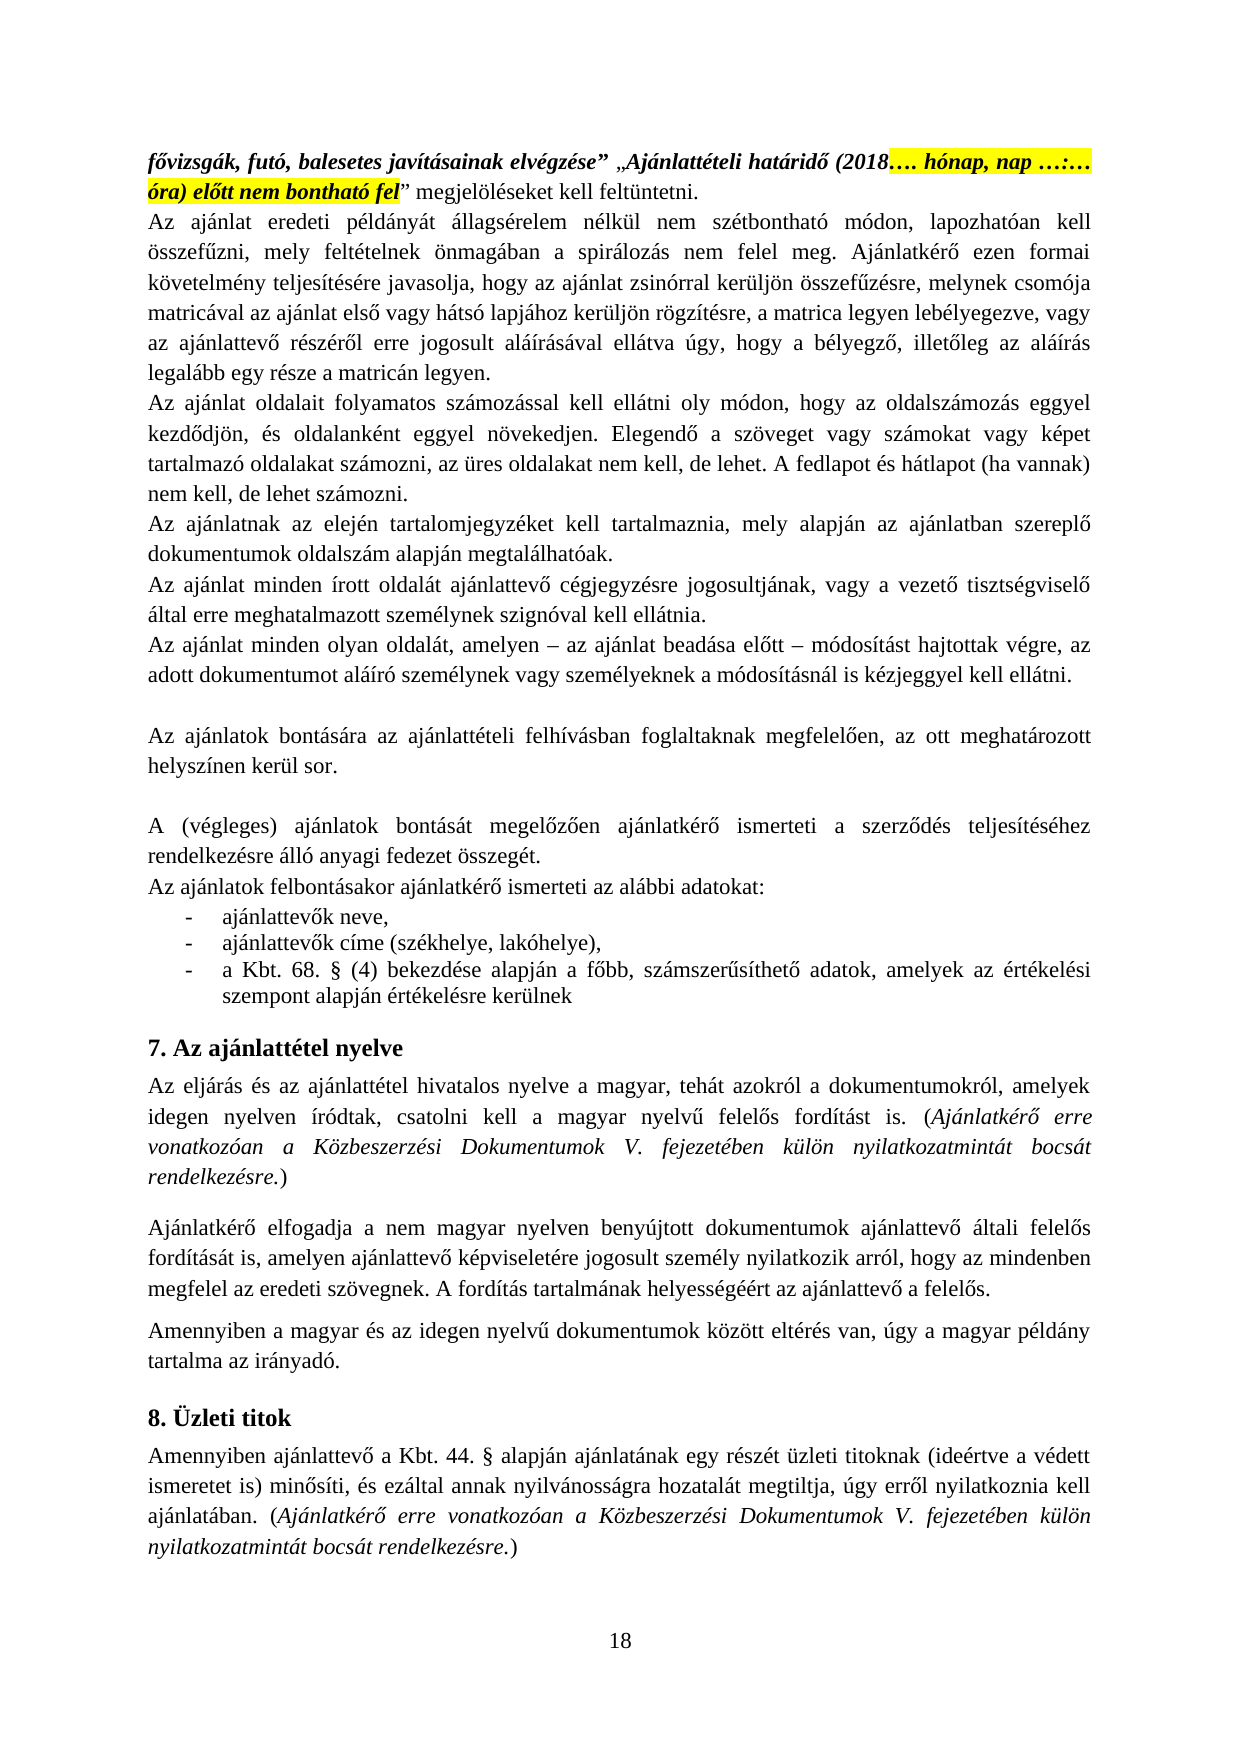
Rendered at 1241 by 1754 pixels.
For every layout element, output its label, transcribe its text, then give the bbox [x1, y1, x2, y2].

text Amennyiben ajánlattevő a Kbt. 44. § alapján ajánlatának egy részét üzleti titoknak (ideértve a védett ismeretet is) minősíti, és ezáltal annak nyilvánosságra hozatalát megtiltja, úgy erről nyilatkoznia kell ajánlatában. (Ajánlatkérő erre vonatkozóan a Közbeszerzési Dokumentumok V. fejezetében külön nyilatkozatmintát bocsát rendelkezésre.) [148, 1442, 1092, 1559]
text Az eljárás és az ajánlattétel hivatalos nyelve a magyar, tehát azokról a dokumentumokról, amelyek idegen nyelven íródtak, csatolni kell a magyar nyelvű felelős fordítást is. (Ajánlatkérő erre vonatkozóan a Közbeszerzési Dokumentumok V. fejezetében külön nyilatkozatmintát bocsát rendelkezésre.) [148, 1073, 1092, 1189]
text Az ajánlatnak az elején tartalomjegyzéket kell tartalmaznia, mely alapján az ajánlatban szereplő dokumentumok oldalszám alapján megtalálhatóak. [148, 510, 1092, 567]
text Amennyiben a magyar és az idegen nyelvű dokumentumok között eltérés van, úgy a magyar példány tartalma az irányadó. [148, 1317, 1092, 1374]
text Az ajánlat minden írott oldalát ajánlattevő cégjegyzésre jogosultjának, vagy a vezető tisztségviselő által erre meghatalmazott személynek szignóval kell ellátnia. [148, 571, 1092, 627]
text A (végleges) ajánlatok bontását megelőzően ajánlatkérő ismerteti a szerződés teljesítéséhez rendelkezésre álló anyagi fedezet összegét. [148, 812, 1092, 869]
subtitle 7. Az ajánlattétel nyelve [148, 1033, 1092, 1062]
list a Kbt. 68. § (4) bekezdése alapján a főbb, számszerűsíthető adatok, amelyek az értékelési szempont alapján értékelésre kerülnek [185, 956, 1092, 1008]
text Az ajánlat minden olyan oldalát, amelyen – az ajánlat beadása előtt – módosítást hajtottak végre, az adott dokumentumot aláíró személynek vagy személyeknek a módosításnál is kézjeggyel kell ellátni. [148, 631, 1092, 688]
text Az ajánlatok felbontásakor ajánlatkérő ismerteti az alábbi adatokat: [148, 873, 1092, 899]
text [148, 148, 1092, 204]
text Az ajánlat oldalait folyamatos számozással kell ellátni oly módon, hogy az oldalszámozás eggyel kezdődjön, és oldalanként eggyel növekedjen. Elegendő a szöveget vagy számokat vagy képet tartalmazó oldalakat számozni, az üres oldalakat nem kell, de lehet. A fedlapot és hátlapot (ha vannak) nem kell, de lehet számozni. [148, 389, 1092, 506]
text Az ajánlat eredeti példányát állagsérelem nélkül nem szétbontható módon, lapozhatóan kell összefűzni, mely feltételnek önmagában a spirálozás nem felel meg. Ajánlatkérő ezen formai követelmény teljesítésére javasolja, hogy az ajánlat zsinórral kerüljön összefűzésre, melynek csomója matricával az ajánlat első vagy hátsó lapjához kerüljön rögzítésre, a matrica legyen lebélyegezve, vagy az ajánlattevő részéről erre jogosult aláírásával ellátva úgy, hogy a bélyegző, illetőleg az aláírás legalább egy része a matricán legyen. [148, 208, 1092, 386]
text Az ajánlatok bontására az ajánlattételi felhívásban foglaltaknak megfelelően, az ott meghatározott helyszínen kerül sor. [148, 722, 1092, 778]
list ajánlattevők címe (székhelye, lakóhelye), [185, 929, 1092, 956]
subtitle 8. Üzleti titok [148, 1403, 1092, 1432]
list ajánlattevők neve, [185, 903, 1092, 929]
text Ajánlatkérő elfogadja a nem magyar nyelven benyújtott dokumentumok ajánlattevő általi felelős fordítását is, amelyen ajánlattevő képviseletére jogosult személy nyilatkozik arról, hogy az mindenben megfelel az eredeti szövegnek. A fordítás tartalmának helyességéért az ajánlattevő a felelős. [148, 1214, 1092, 1301]
